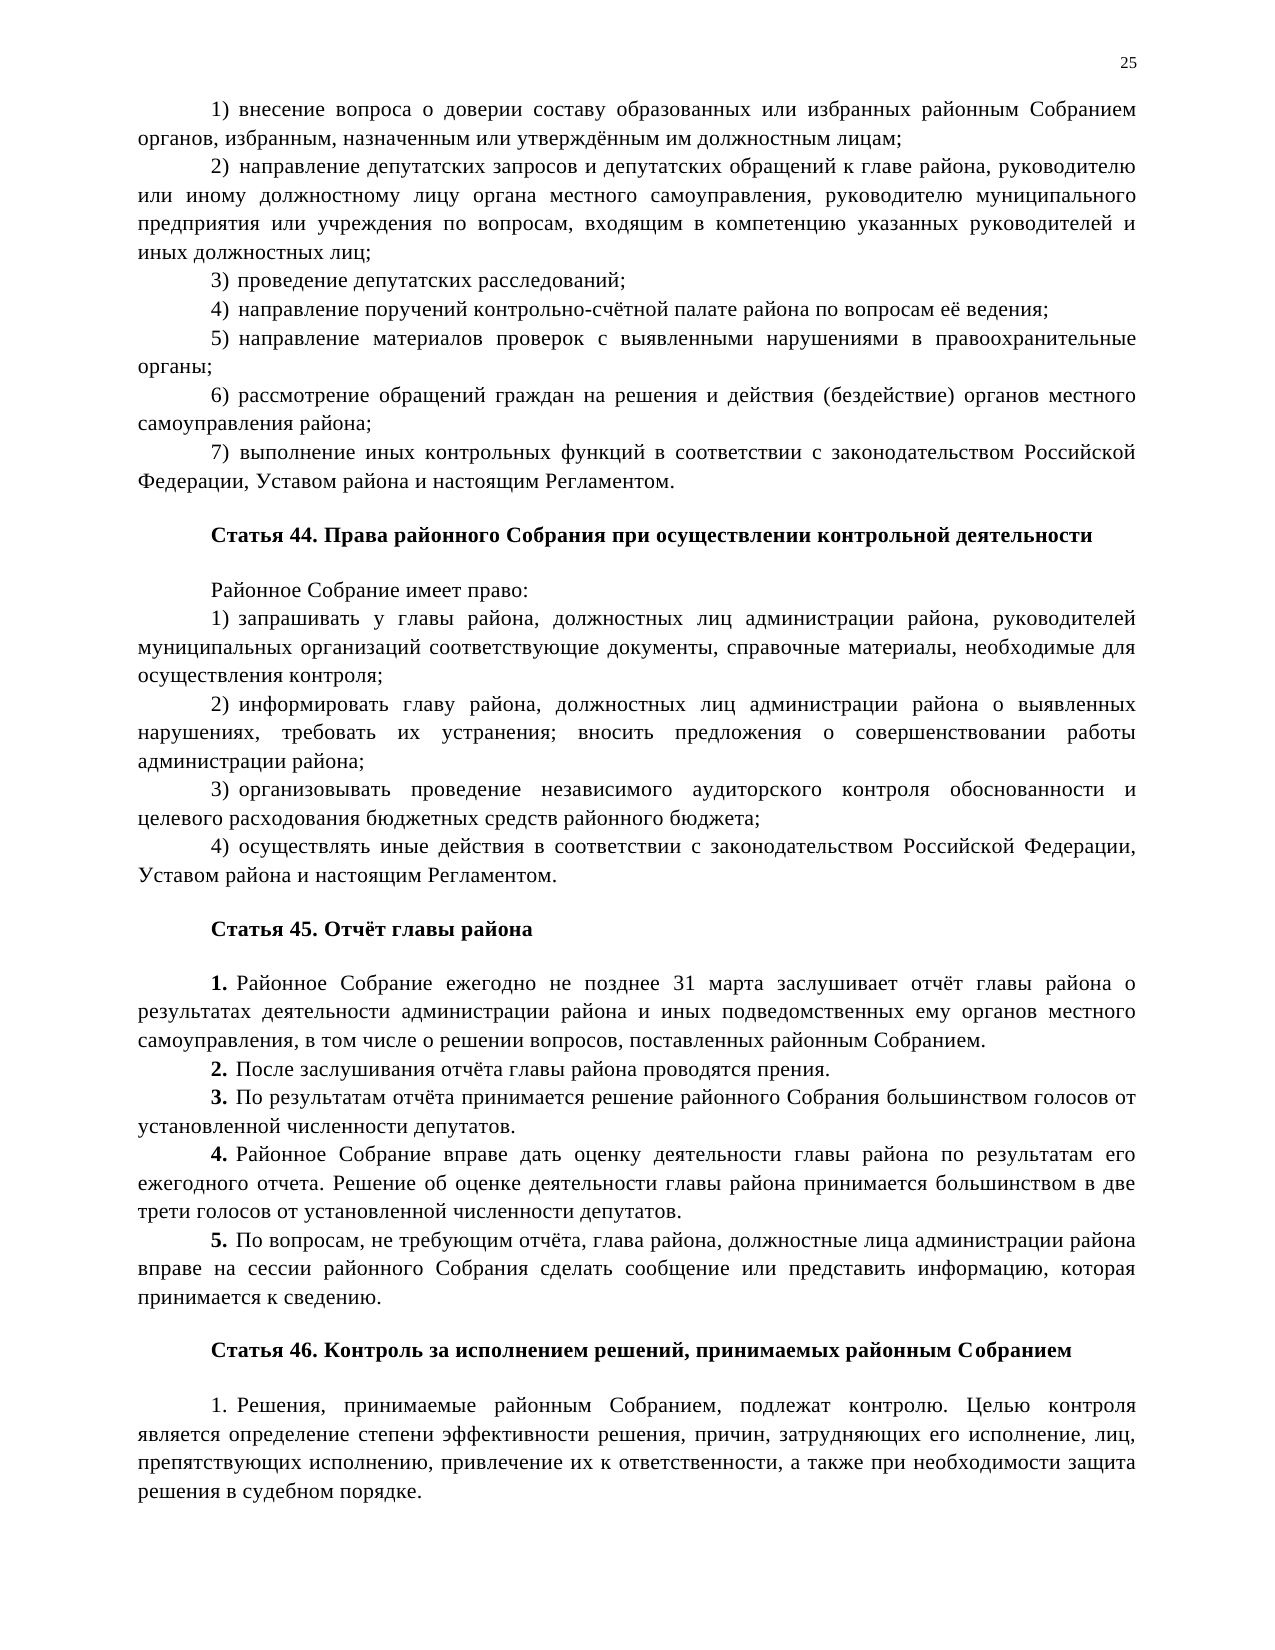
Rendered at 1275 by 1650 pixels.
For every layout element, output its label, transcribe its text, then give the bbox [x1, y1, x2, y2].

list Районное Собрание ежегодно не позднее 31 марта заслушивает отчёт главы района о результатах деятельности администрации района и иных подведомственных ему органов местного самоуправления, в том числе о решении вопросов, поставленных районным Собранием. [138, 968, 1138, 1053]
list Решения, принимаемые районным Собранием, подлежат контролю. Целью контроля является определение степени эффективности решения, причин, затрудняющих его исполнение, лиц, препятствующих исполнению, привлечение их к ответственности, а также при необходимости защита решения в судебном порядке. [138, 1389, 1138, 1504]
text Статья 44. Права районного Собрания при осуществлении контрольной деятельности [211, 519, 1138, 548]
text Статья 45. Отчёт главы района [138, 918, 1140, 940]
text Статья 46. Контроль за исполнением решений, принимаемых районным Собранием [138, 1340, 1140, 1362]
list Районное Собрание вправе дать оценку деятельности главы района по результатам его ежегодного отчета. Решение об оценке деятельности главы района принимается большинством в две трети голосов от установленной численности депутатов. [138, 1139, 1138, 1224]
list выполнение иных контрольных функций в соответствии с законодательством Российской Федерации, Уставом района и настоящим Регламентом. [138, 436, 1138, 494]
list направление поручений контрольно-счётной палате района по вопросам её ведения; [138, 294, 1140, 322]
text Районное Собрание имеет право: [138, 574, 1140, 603]
list После заслушивания отчёта главы района проводятся прения. [138, 1053, 1140, 1082]
list информировать главу района, должностных лиц администрации района о выявленных нарушениях, требовать их устранения; вносить предложения о совершенствовании работы администрации района; [138, 688, 1138, 774]
list По вопросам, не требующим отчёта, глава района, должностные лица администрации района вправе на сессии районного Собрания сделать сообщение или представить информацию, которая принимается к сведению. [138, 1224, 1138, 1310]
list проведение депутатских расследований; [138, 265, 1140, 294]
list запрашивать у главы района, должностных лиц администрации района, руководителей муниципальных организаций соответствующие документы, справочные материалы, необходимые для осуществления контроля; [138, 603, 1138, 688]
list организовывать проведение независимого аудиторского контроля обоснованности и целевого расходования бюджетных средств районного бюджета; [138, 774, 1138, 831]
list внесение вопроса о доверии составу образованных или избранных районным Собранием органов, избранным, назначенным или утверждённым им должностным лицам; [138, 94, 1138, 151]
list направление депутатских запросов и депутатских обращений к главе района, руководителю или иному должностному лицу органа местного самоуправления, руководителю муниципального предприятия или учреждения по вопросам, входящим в компетенцию указанных руководителей и иных должностных лиц; [138, 151, 1138, 265]
text 25 [1120, 56, 1137, 72]
list осуществлять иные действия в соответствии с законодательством Российской Федерации, Уставом района и настоящим Регламентом. [138, 831, 1138, 888]
list рассмотрение обращений граждан на решения и действия (бездействие) органов местного самоуправления района; [138, 379, 1138, 436]
list По результатам отчёта принимается решение районного Собрания большинством голосов от установленной численности депутатов. [138, 1082, 1138, 1139]
list направление материалов проверок с выявленными нарушениями в правоохранительные органы; [138, 322, 1138, 379]
